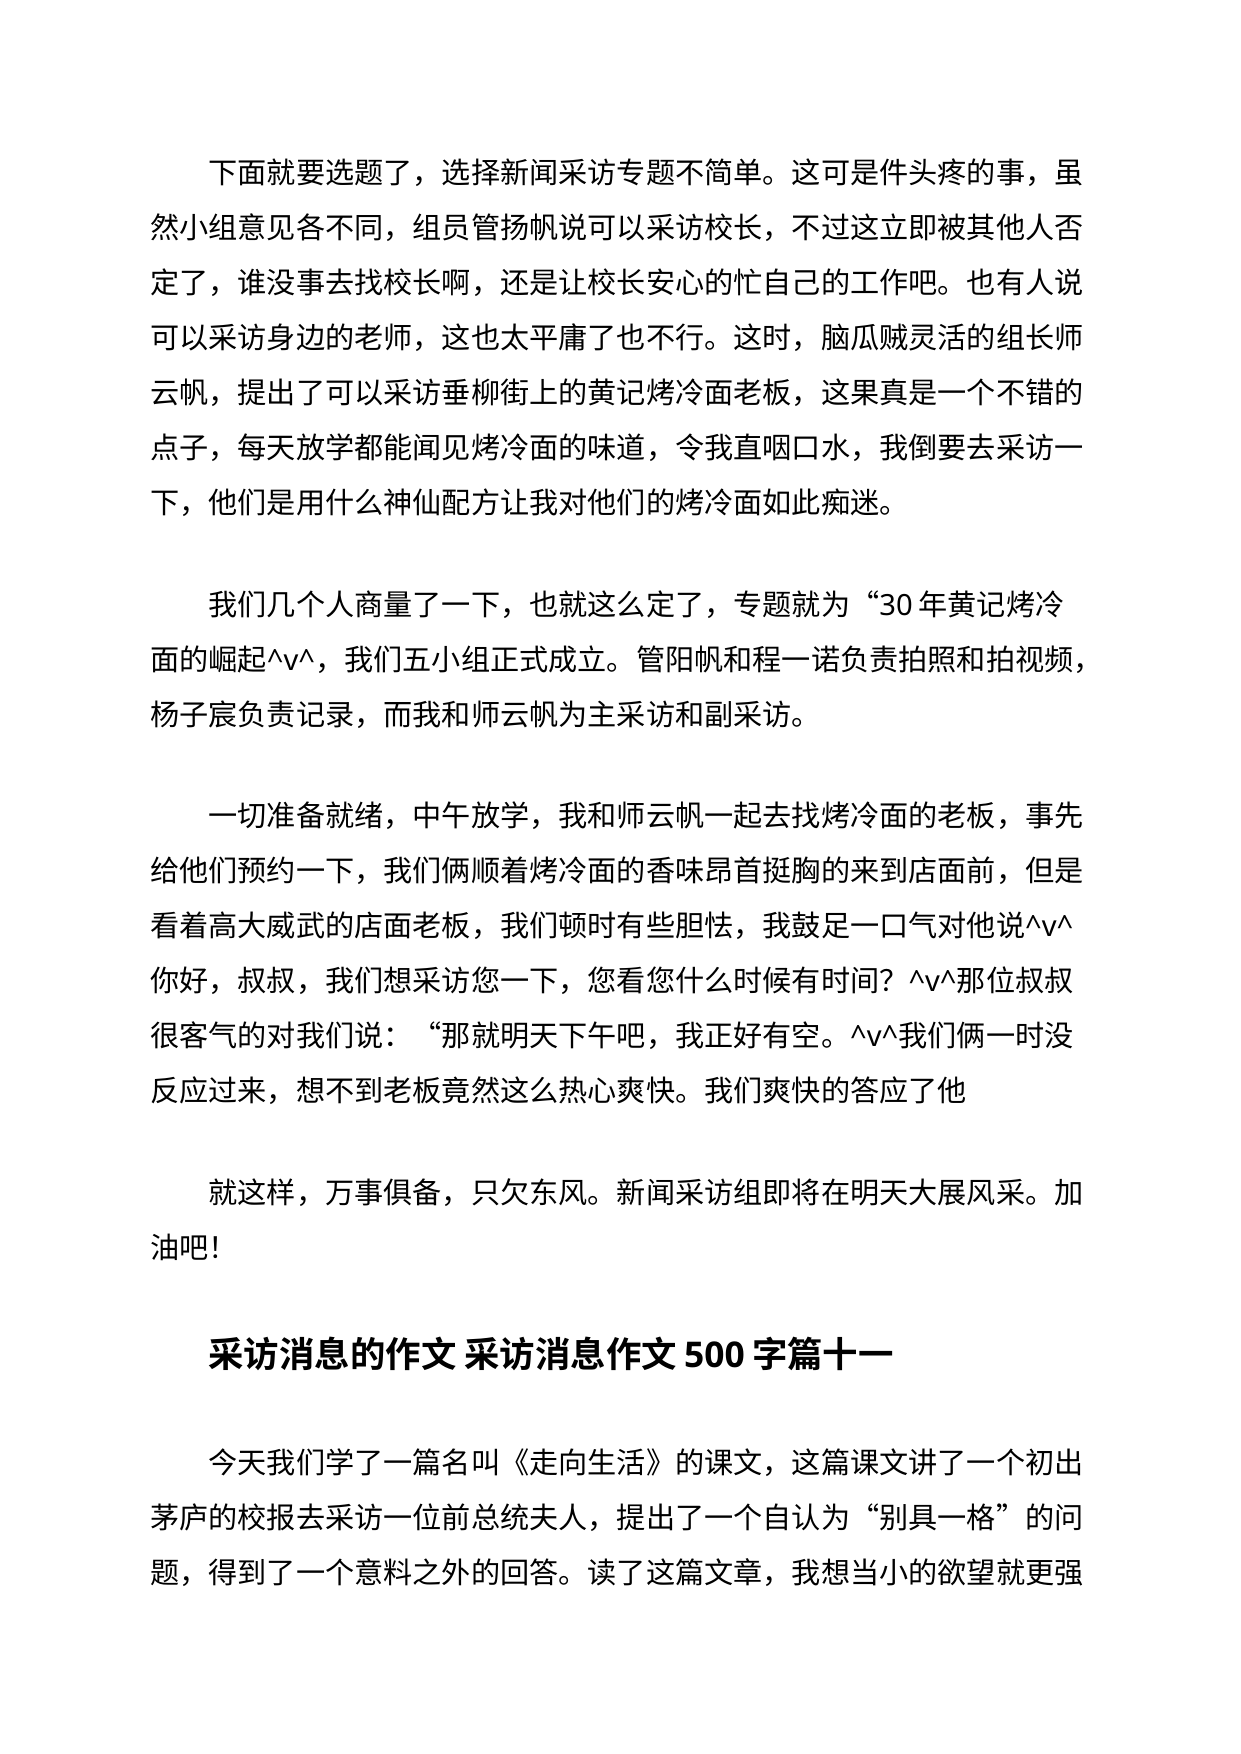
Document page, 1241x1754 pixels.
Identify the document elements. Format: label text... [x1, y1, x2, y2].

text 我们几个人商量了一下，也就这么定了，专题就为“30年黄记烤冷面的崛起^v^，我们五小组正式成立。管阳帆和程一诺负责拍照和拍视频，杨子宸负责记录，而我和师云帆为主采访和副采访。 [150, 581, 1090, 733]
text 就这样，万事俱备，只欠东风。新闻采访组即将在明天大展风采。加油吧！ [150, 1169, 1090, 1267]
text 采访消息的作文 采访消息作文500字篇十一 [150, 1326, 1090, 1377]
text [150, 1440, 1090, 1592]
text 一切准备就绪，中午放学，我和师云帆一起去找烤冷面的老板，事先给他们预约一下，我们俩顺着烤冷面的香味昂首挺胸的来到店面前，但是看着高大威武的店面老板，我们顿时有些胆怯，我鼓足一口气对他说^v^你好，叔叔，我们想采访您一下，您看您什么时候有时间？^v^那位叔叔很客气的对我们说：“那就明天下午吧，我正好有空。^v^我们俩一时没反应过来，想不到老板竟然这么热心爽快。我们爽快的答应了他 [150, 793, 1090, 1110]
text 下面就要选题了，选择新闻采访专题不简单。这可是件头疼的事，虽然小组意见各不同，组员管扬帆说可以采访校长，不过这立即被其他人否定了，谁没事去找校长啊，还是让校长安心的忙自己的工作吧。也有人说可以采访身边的老师，这也太平庸了也不行。这时，脑瓜贼灵活的组长师云帆，提出了可以采访垂柳街上的黄记烤冷面老板，这果真是一个不错的点子，每天放学都能闻见烤冷面的味道，令我直咽口水，我倒要去采访一下，他们是用什么神仙配方让我对他们的烤冷面如此痴迷。 [150, 150, 1090, 522]
